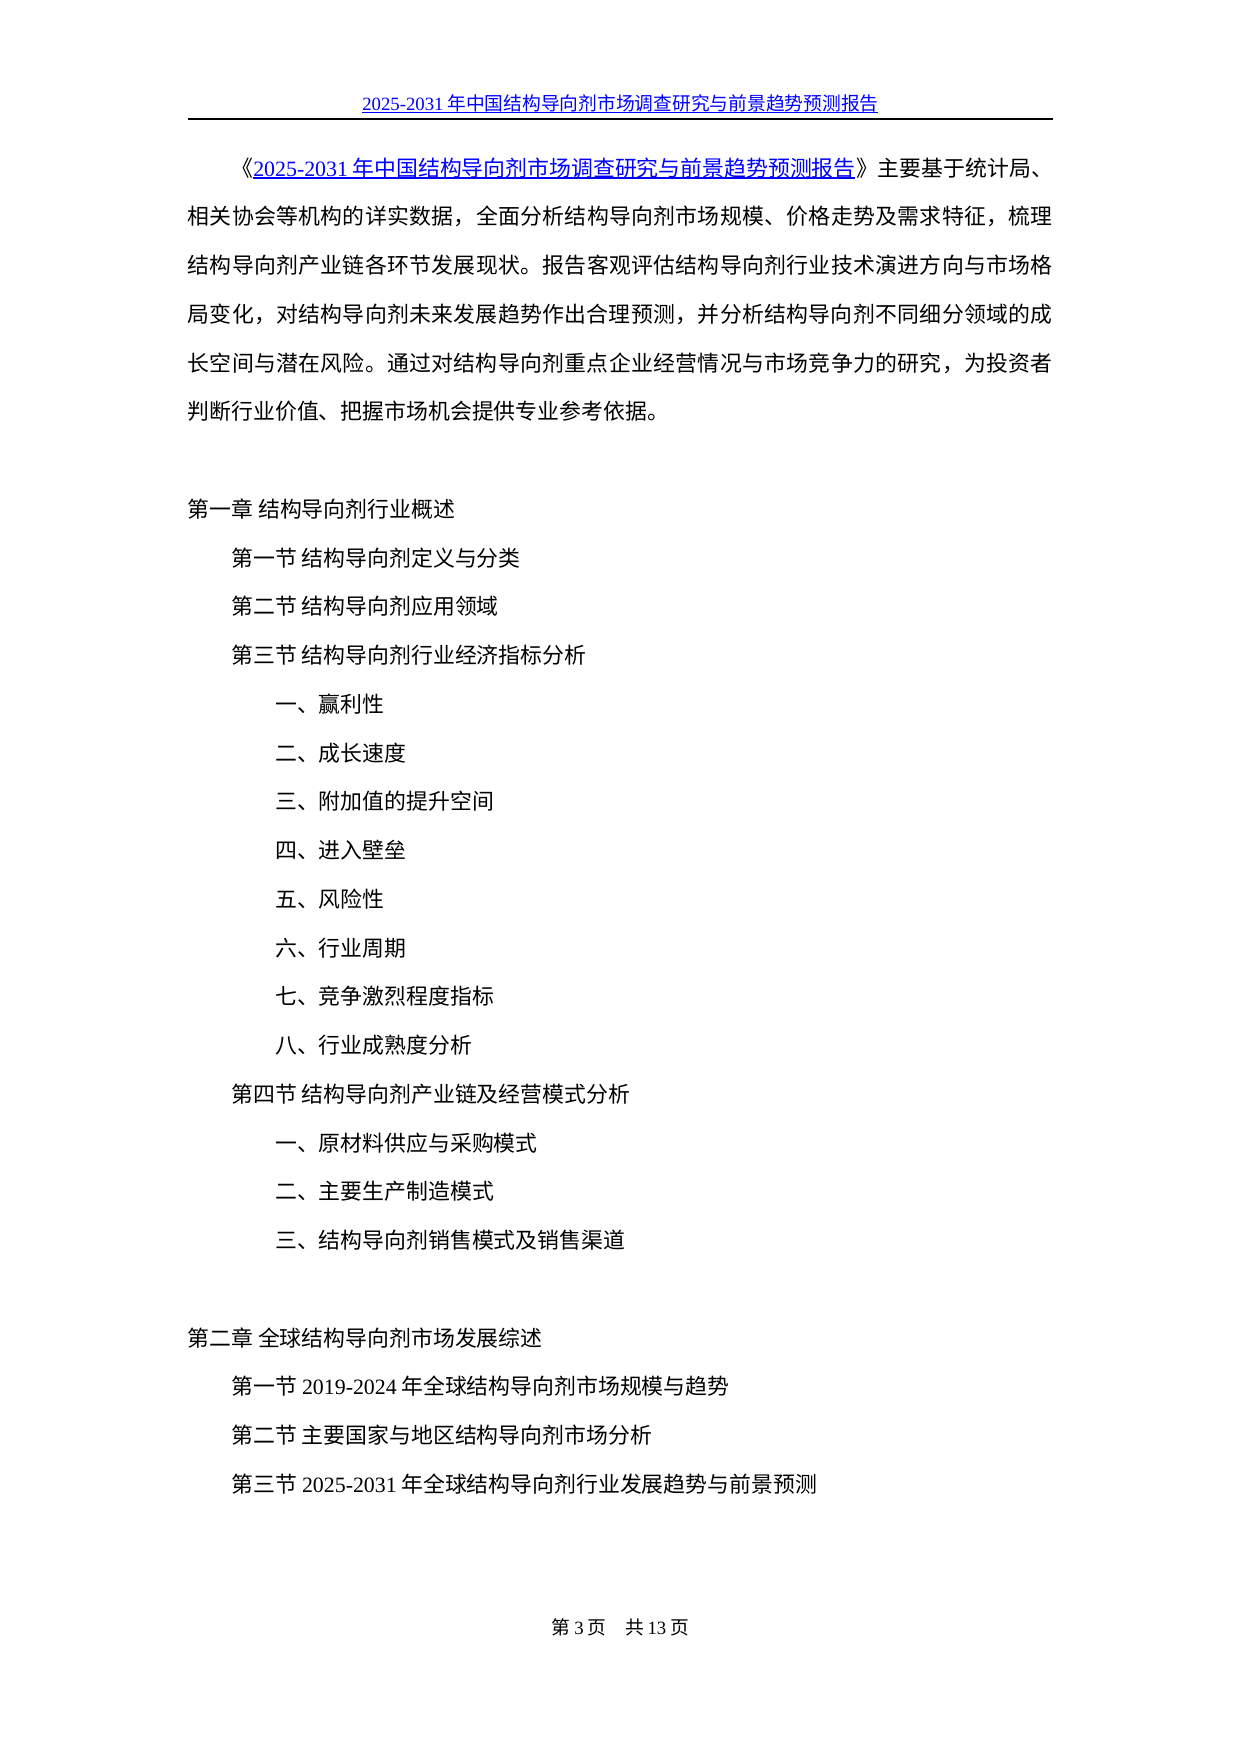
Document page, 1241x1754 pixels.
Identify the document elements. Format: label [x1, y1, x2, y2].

text [187, 150, 1053, 1499]
